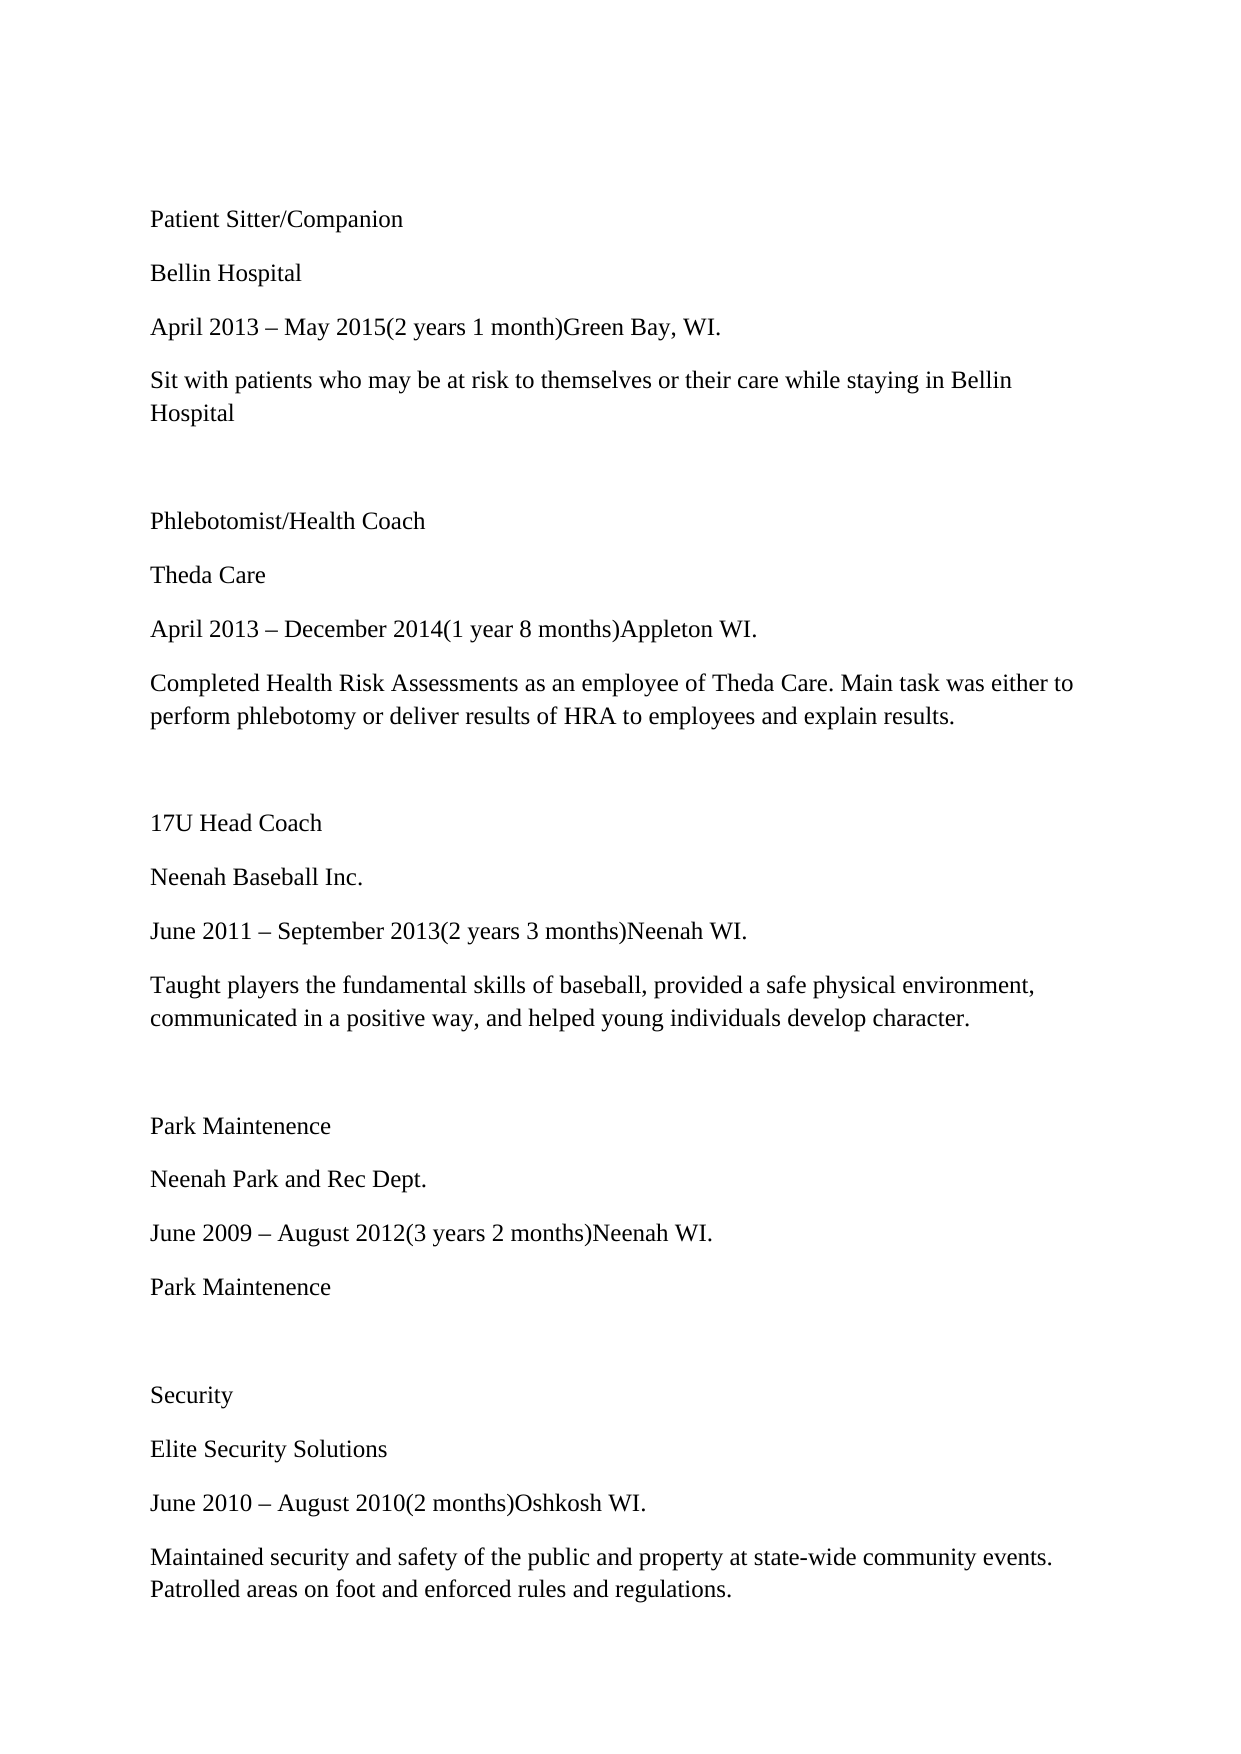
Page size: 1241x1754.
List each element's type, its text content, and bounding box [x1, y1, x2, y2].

text Phlebotomist/Health Coach [150, 506, 1090, 535]
text Park Maintenence [150, 1111, 1090, 1139]
text Sit with patients who may be at risk to themselves or their care while staying in Bellin Hospital [150, 365, 1090, 427]
text April 2013 – May 2015(2 years 1 month)Green Bay, WI. [150, 312, 1090, 340]
text Neenah Baseball Inc. [150, 862, 1090, 891]
text June 2010 – August 2010(2 months)Oshkosh WI. [150, 1488, 1090, 1516]
text Bellin Hospital [150, 258, 1090, 286]
text Taught players the fundamental skills of baseball, provided a safe physical environment, communicated in a positive way, and helped young individuals develop character. [150, 970, 1090, 1032]
text Security [150, 1380, 1090, 1409]
text Park Maintenence [150, 1272, 1090, 1301]
text June 2011 – September 2013(2 years 3 months)Neenah WI. [150, 916, 1090, 945]
text Neenah Park and Rec Dept. [150, 1164, 1090, 1193]
text Theda Care [150, 560, 1090, 589]
text Completed Health Risk Assessments as an employee of Theda Care. Main task was either to perform phlebotomy or deliver results of HRA to employees and explain results. [150, 668, 1090, 729]
text Maintained security and safety of the public and property at state-wide community events. Patrolled areas on foot and enforced rules and regulations. [150, 1542, 1090, 1603]
text 17U Head Coach [150, 808, 1090, 837]
text June 2009 – August 2012(3 years 2 months)Neenah WI. [150, 1218, 1090, 1247]
text Elite Security Solutions [150, 1434, 1090, 1463]
text April 2013 – December 2014(1 year 8 months)Appleton WI. [150, 614, 1090, 643]
text Patient Sitter/Companion [150, 204, 1090, 233]
